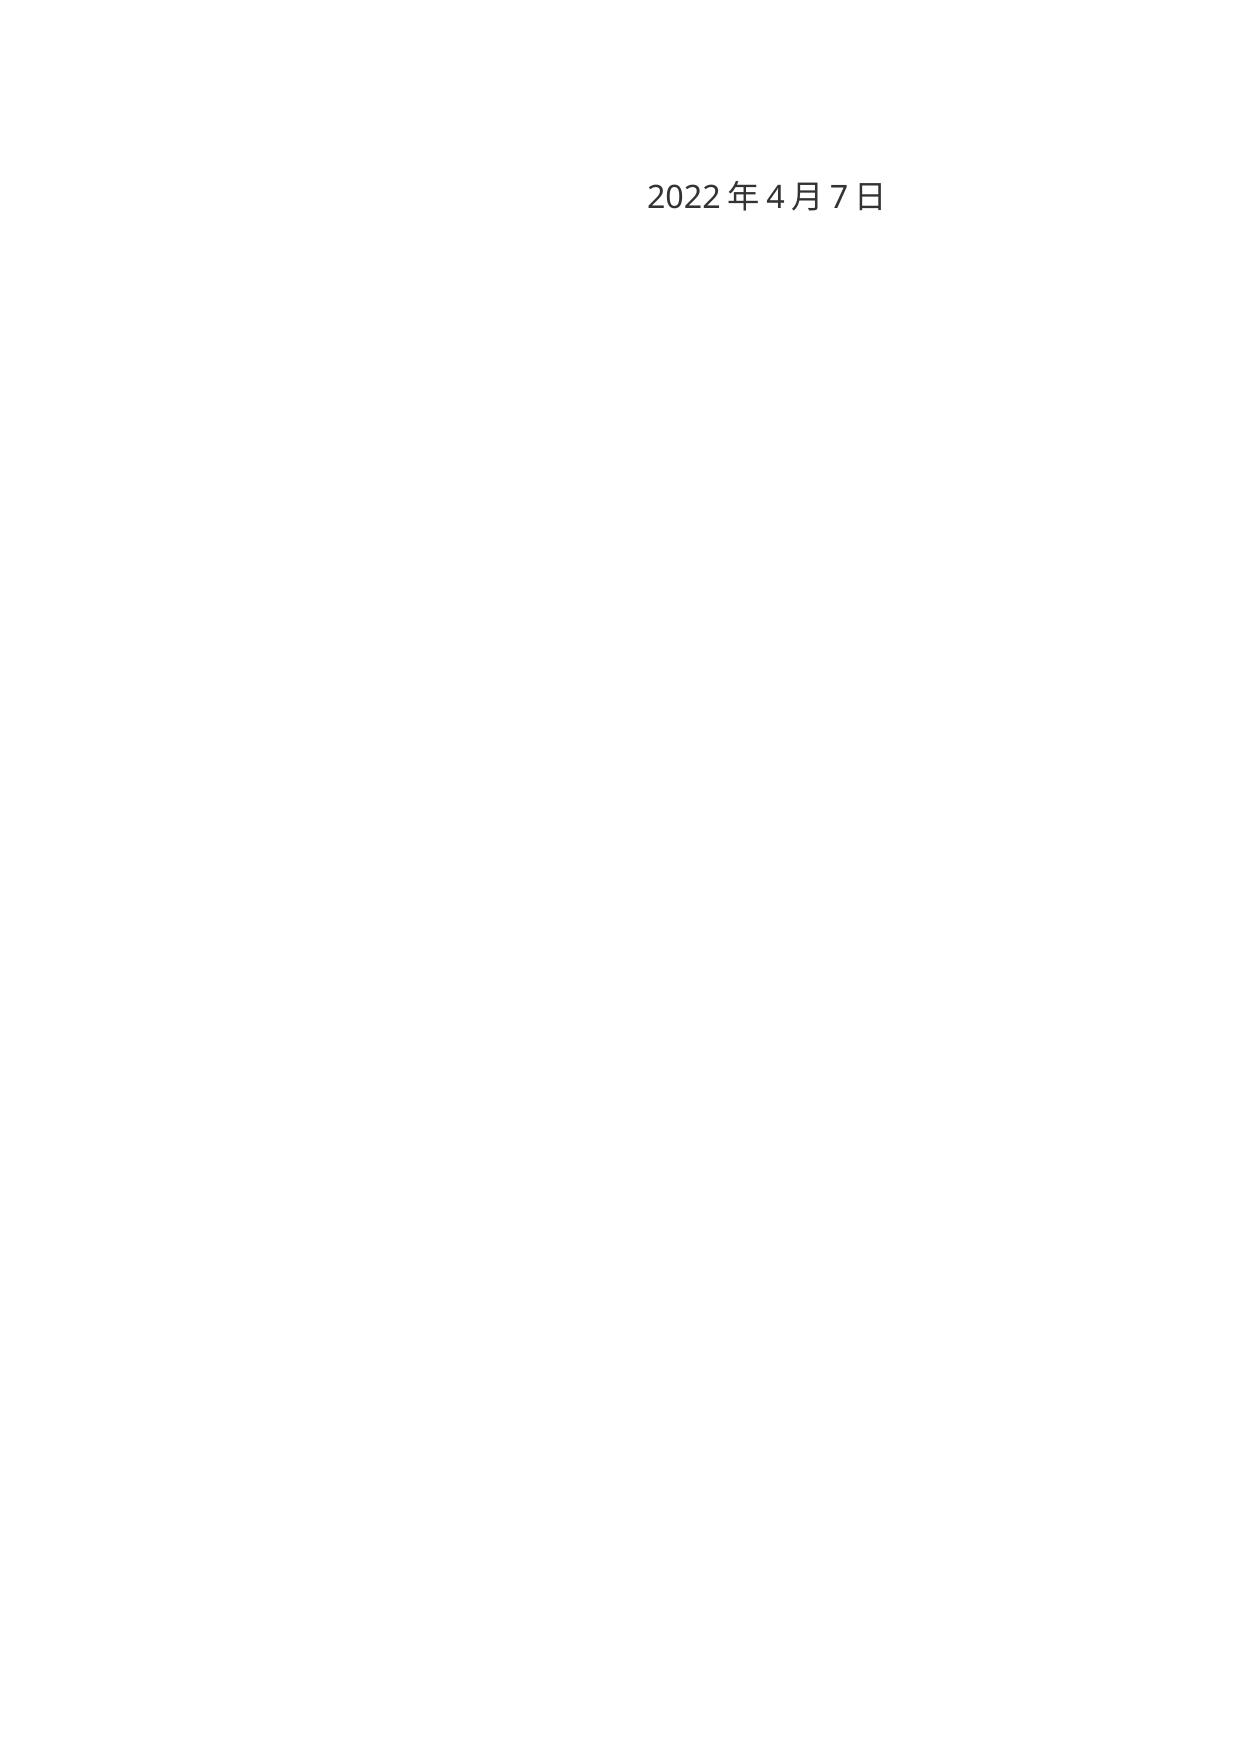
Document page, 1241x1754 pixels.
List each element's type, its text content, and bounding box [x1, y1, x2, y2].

text 2022年4月7日 [187, 162, 1053, 227]
